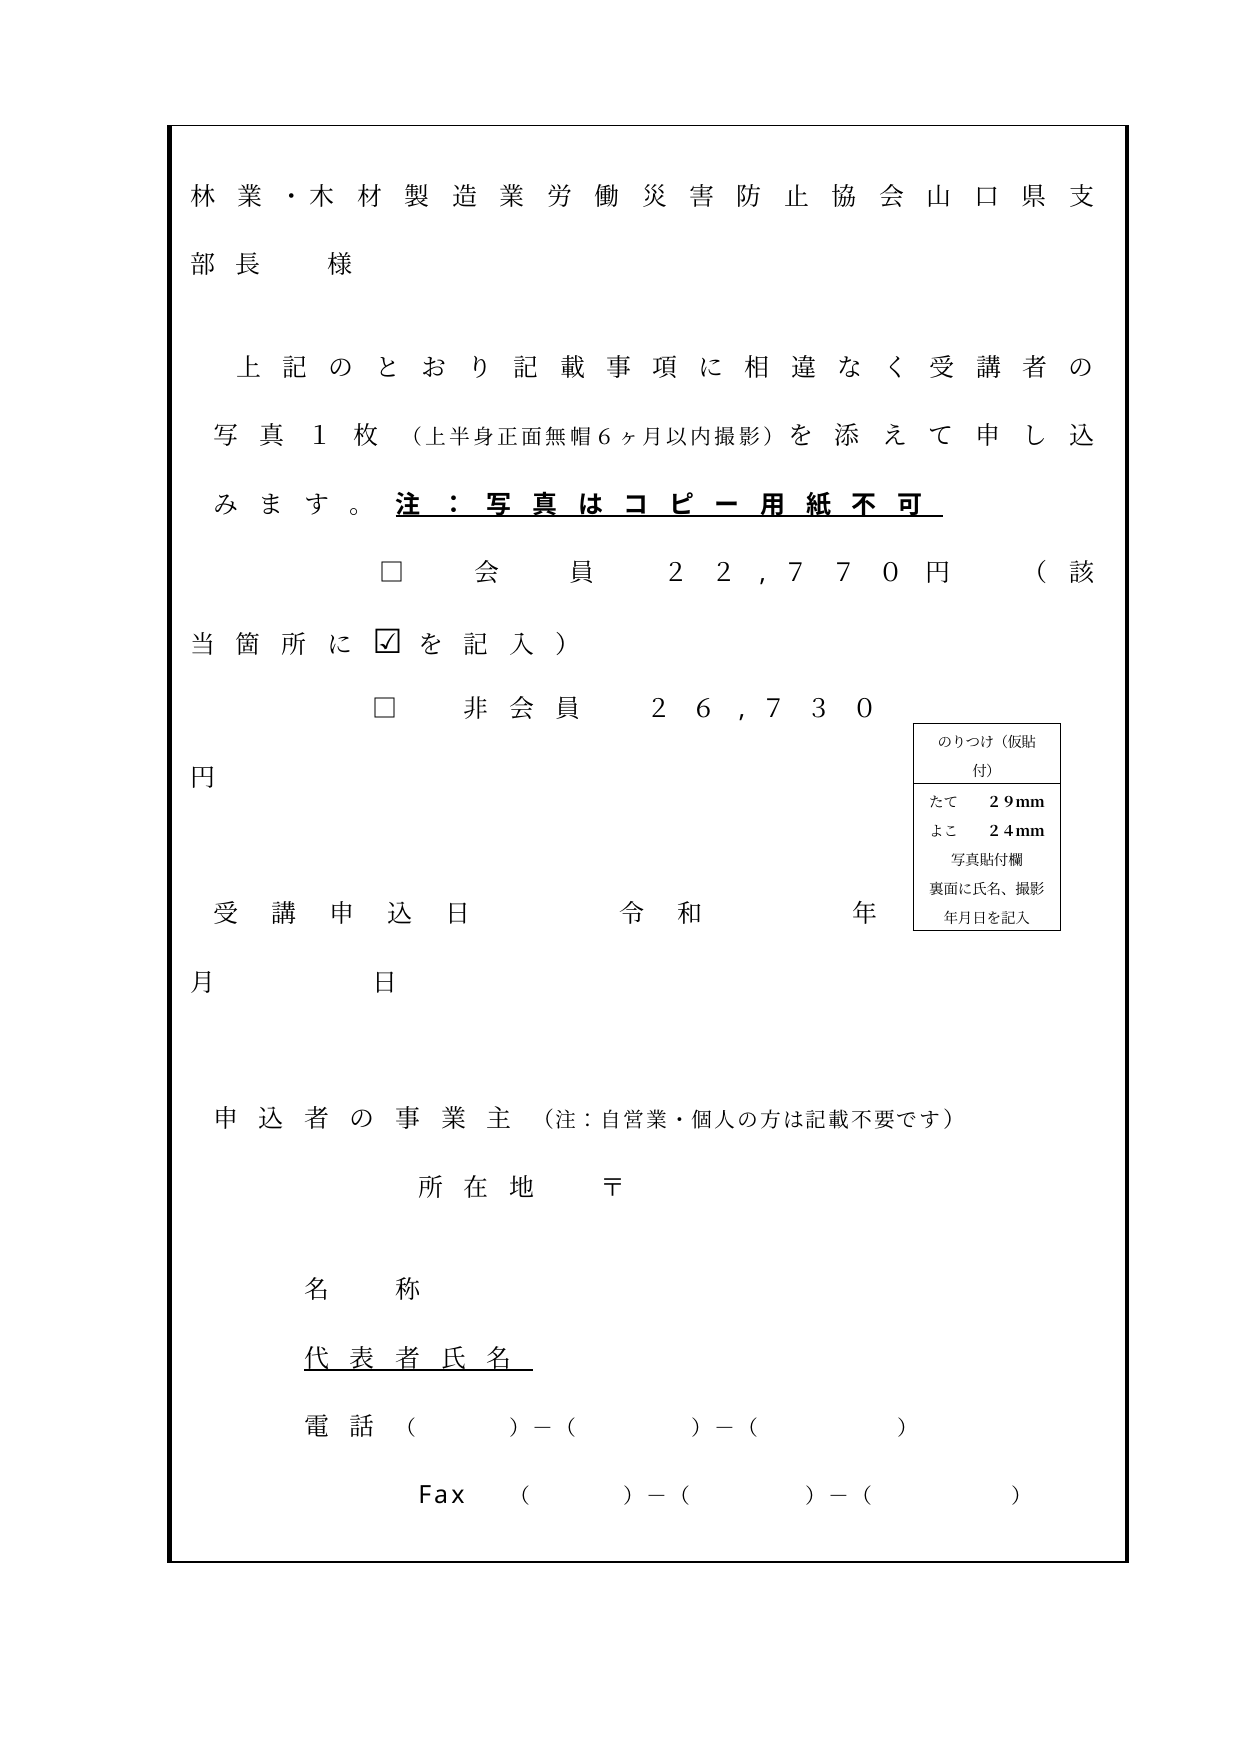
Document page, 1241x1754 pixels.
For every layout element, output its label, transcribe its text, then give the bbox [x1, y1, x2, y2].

table_cell 林業･木材製造業労働災害防止協会山口県支部長 様 上記のとおり記載事項に相違なく受講者の写真１枚（上半身正面無帽６ヶ月以内撮影）を添えて申し込みます。注：写真はコピー用紙不可 □ 会 員 ２２,７７０円 （該当箇所に☑を記入） □ 非会員 ２６,７３０円 受講申込日 令和 年 月 日 申込者の事業主（注：自営業・個人の方は記載不要です） 所在地 〒 名 称 代表者氏名 電話（ ）－（ ）－（ ） Fax（ ）－（ ）－（ ） [172, 126, 1125, 1561]
